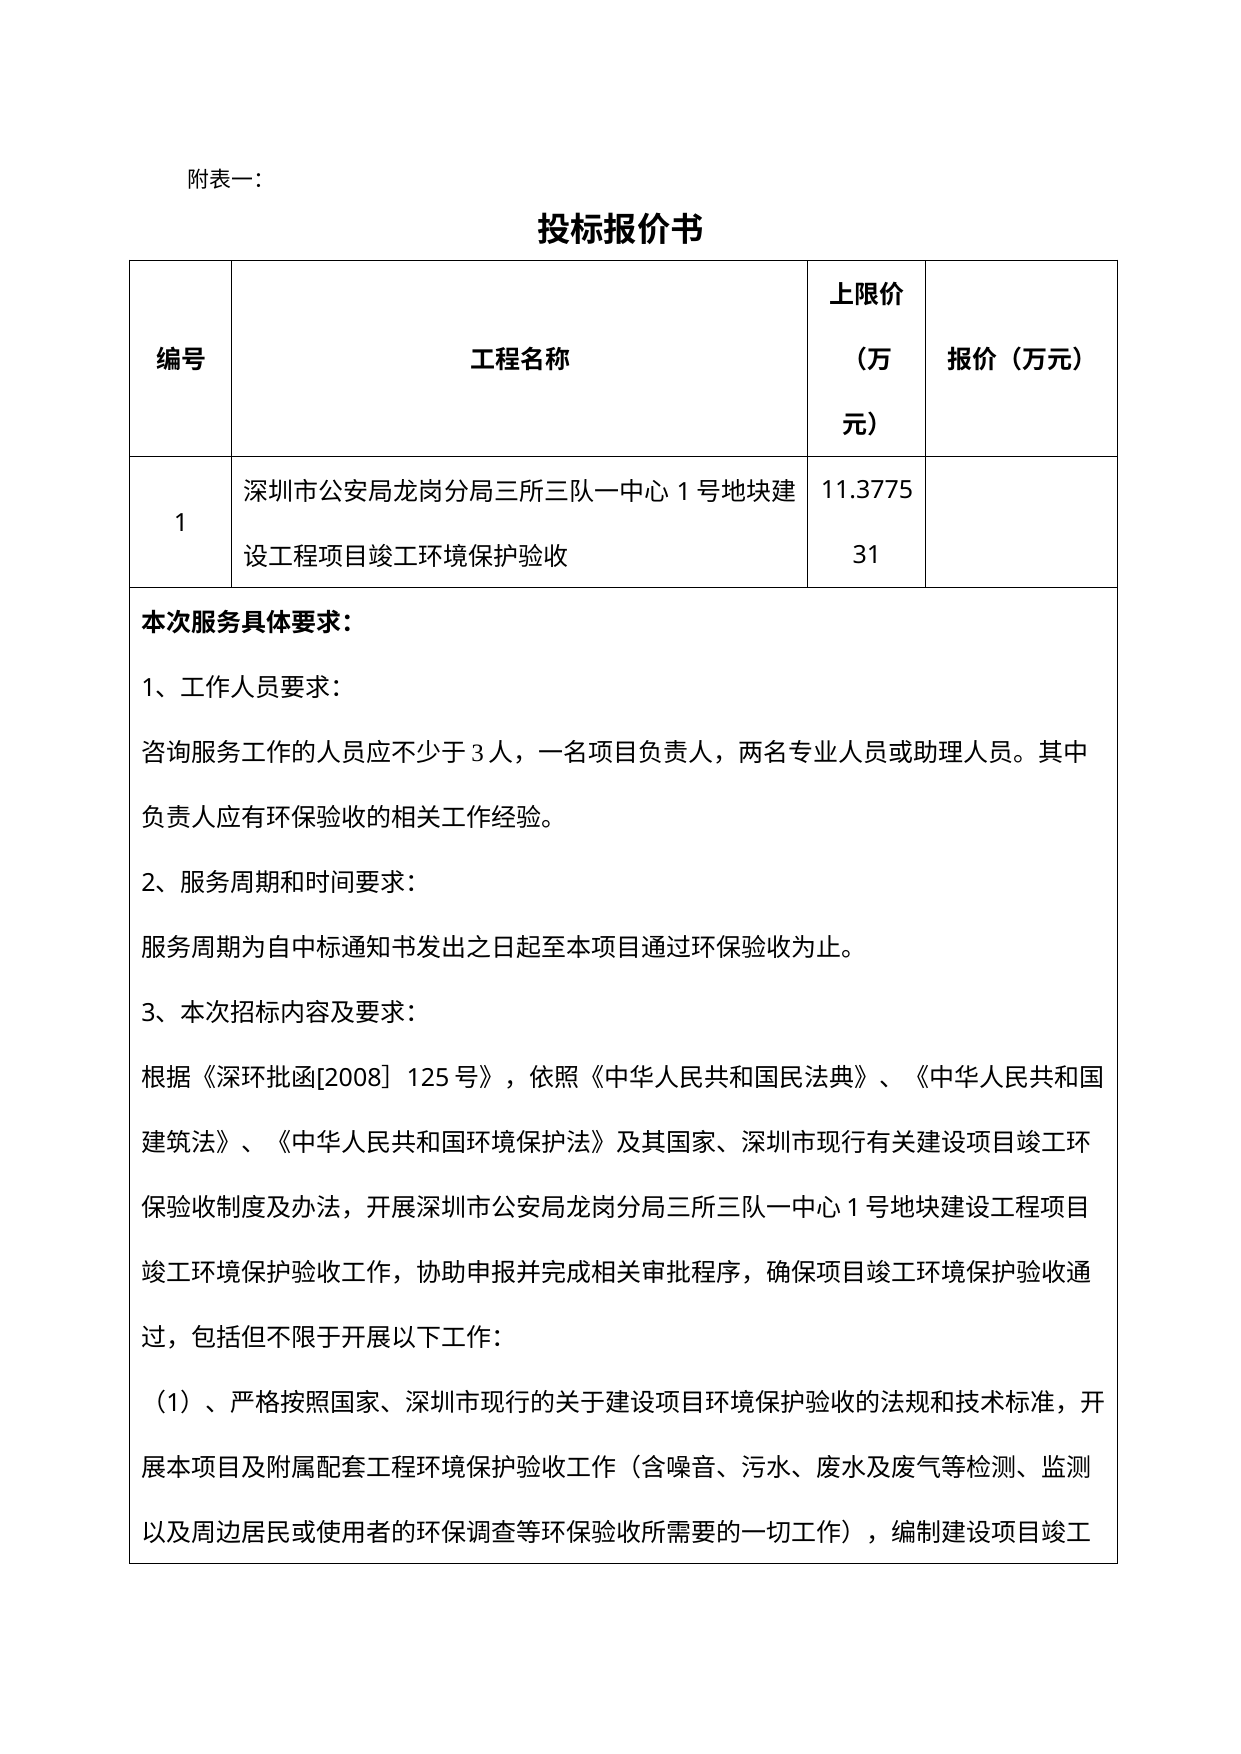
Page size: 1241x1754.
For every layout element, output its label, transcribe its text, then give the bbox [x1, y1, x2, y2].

table_cell 11.377531 [808, 457, 925, 587]
table_cell 1 [130, 457, 231, 587]
table_header 工程名称 [232, 261, 807, 456]
table_header 报价（万元） [926, 261, 1117, 456]
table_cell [130, 588, 1117, 1563]
table_header 编号 [130, 261, 231, 456]
text 投标报价书 [187, 194, 1053, 259]
table_cell [926, 457, 1117, 587]
table_cell 深圳市公安局龙岗分局三所三队一中心1号地块建设工程项目竣工环境保护验收 [232, 457, 807, 587]
table_header 上限价（万元） [808, 261, 925, 456]
text 附表一： [187, 162, 1053, 194]
